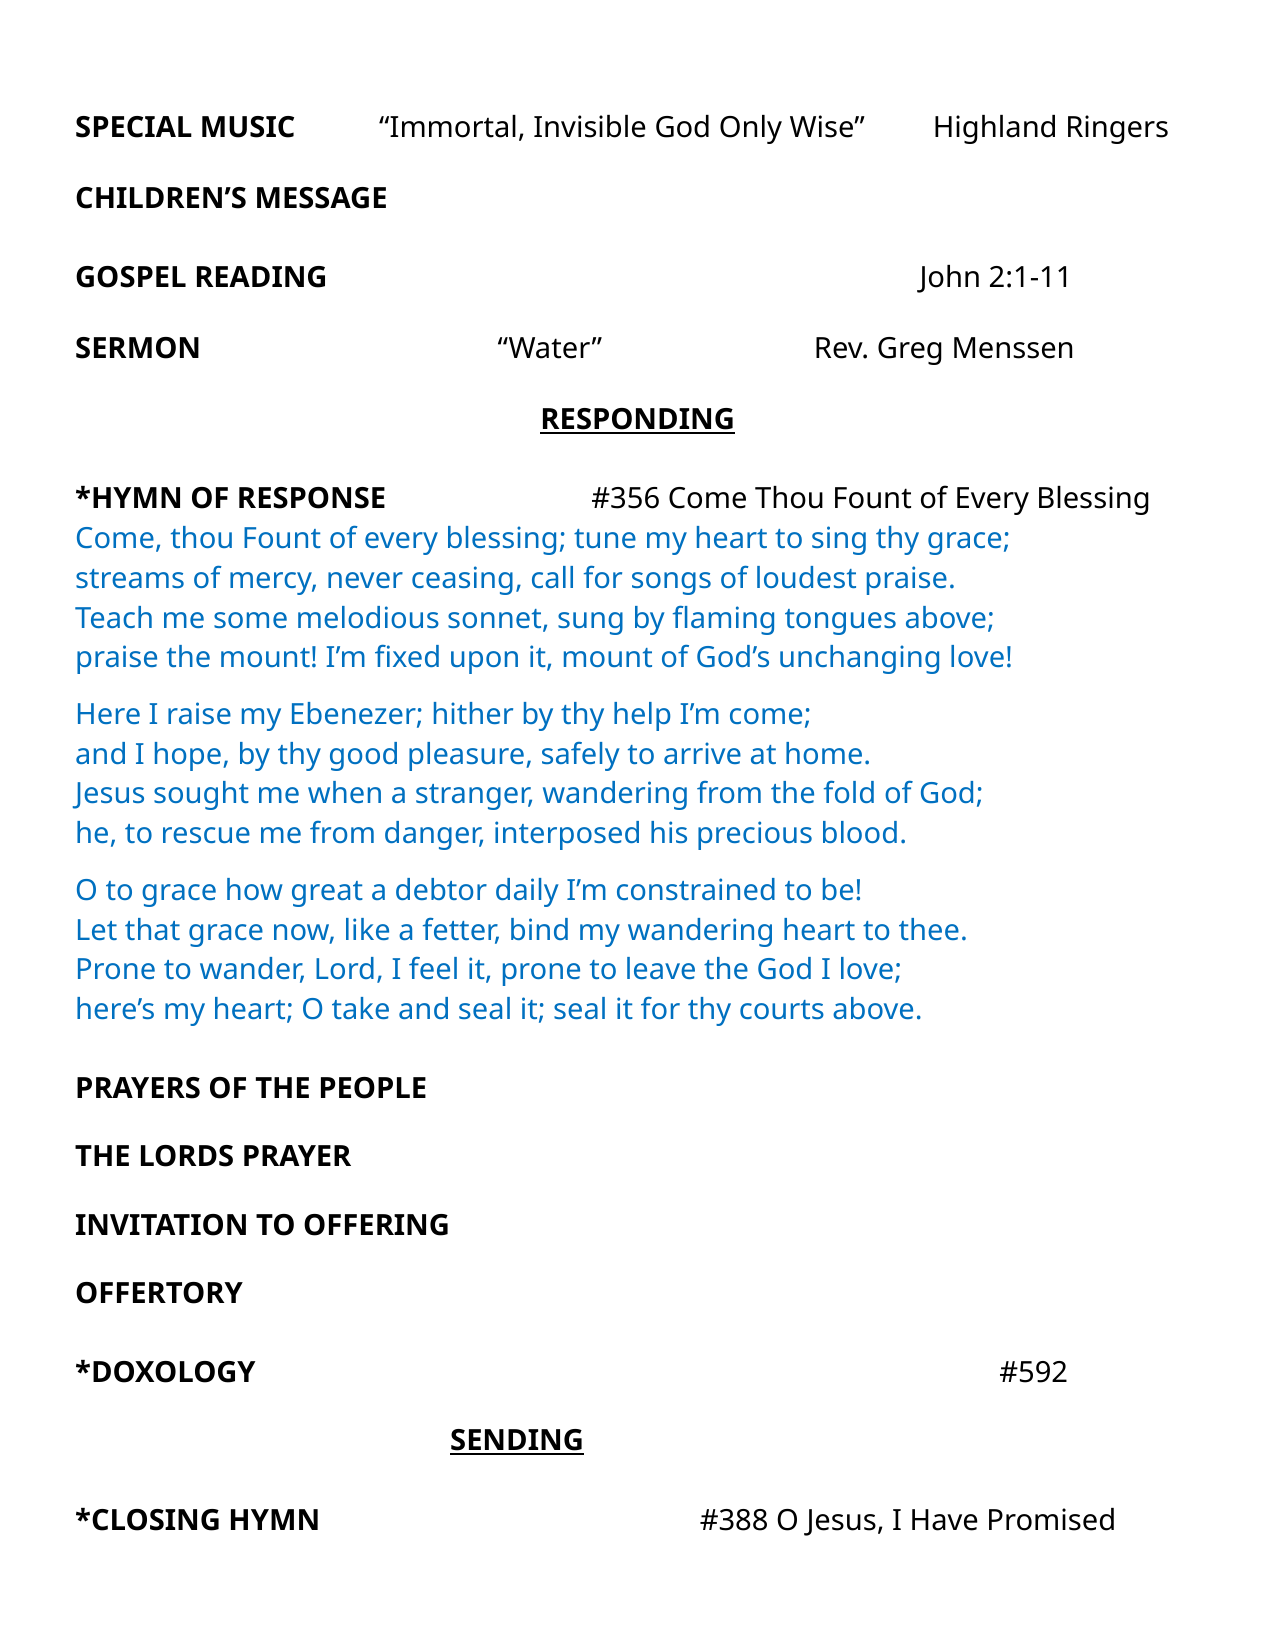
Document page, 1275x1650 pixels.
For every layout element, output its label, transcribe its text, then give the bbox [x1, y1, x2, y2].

text *DOXOLOGY #592 [75, 1351, 1200, 1391]
text *CLOSING HYMN #388 O Jesus, I Have Promised [75, 1499, 1200, 1538]
text CHILDREN’S MESSAGE [75, 177, 1200, 217]
text Come, thou Fount of every blessing; tune my heart to sing thy grace; streams of mercy, never ceasing, call for songs of loudest praise. Teach me some melodious sonnet, sung by flaming tongues above; praise the mount! I’m fixed upon it, mount of God’s unchanging love! [75, 517, 1200, 676]
text OFFERTORY [75, 1272, 1200, 1312]
text SERMON “Water” Rev. Greg Menssen [75, 327, 1200, 367]
text GOSPEL READING John 2:1-11 [75, 257, 1200, 296]
text THE LORDS PRAYER [75, 1136, 1200, 1175]
text RESPONDING [75, 398, 1200, 438]
text PRAYERS OF THE PEOPLE [75, 1068, 1200, 1107]
text INVITATION TO OFFERING [75, 1204, 1200, 1243]
text Here I raise my Ebenezer; hither by thy help I’m come; and I hope, by thy good pleasure, safely to arrive at home. Jesus sought me when a stranger, wandering from the fold of God; he, to rescue me from danger, interposed his precious blood. [75, 693, 1200, 852]
text SENDING [375, 1419, 1200, 1459]
text O to grace how great a debtor daily I’m constrained to be! Let that grace now, like a fetter, bind my wandering heart to thee. Prone to wander, Lord, I feel it, prone to leave the God I love; here’s my heart; O take and seal it; seal it for thy courts above. [75, 869, 1200, 1028]
text *HYMN OF RESPONSE #356 Come Thou Fount of Every Blessing [75, 478, 1200, 517]
text SPECIAL MUSIC “Immortal, Invisible God Only Wise” Highland Ringers [75, 106, 1200, 146]
